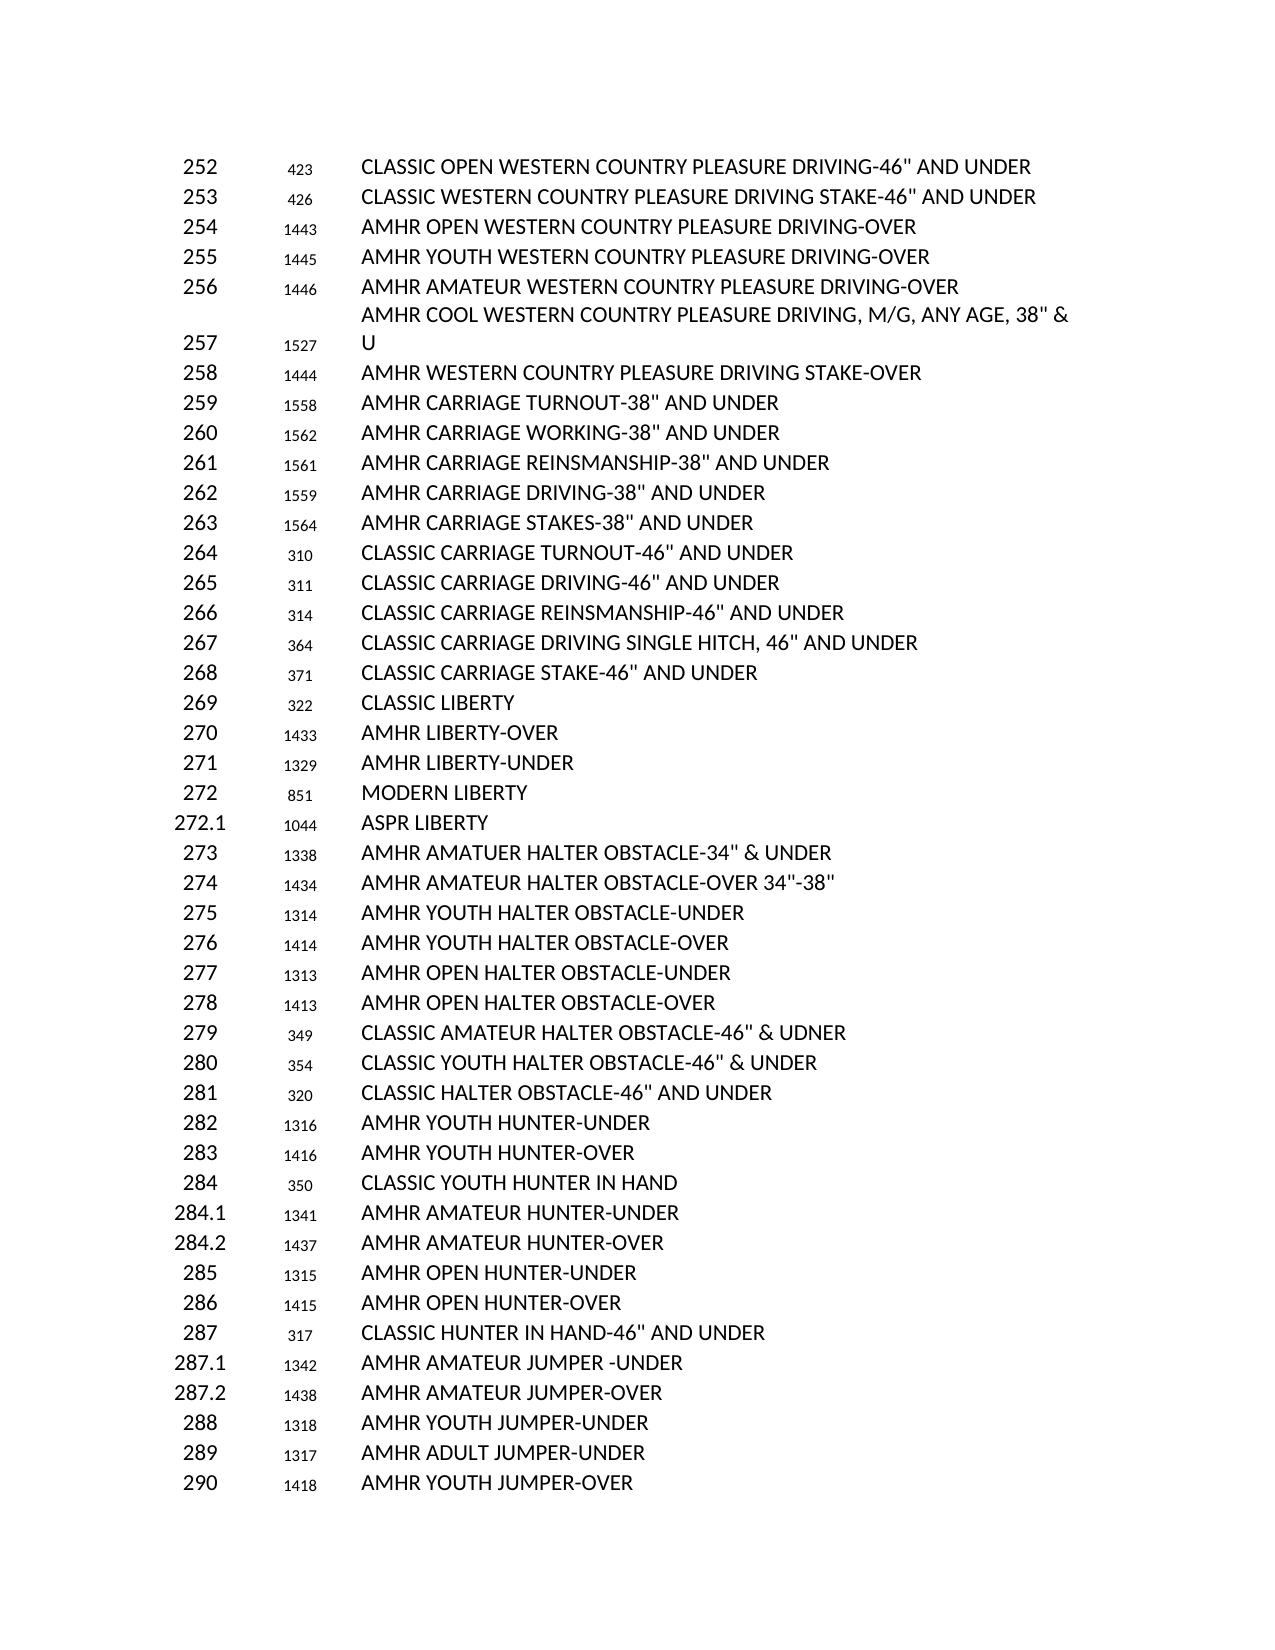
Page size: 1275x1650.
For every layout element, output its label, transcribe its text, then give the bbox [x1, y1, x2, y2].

table_cell 276 [150, 926, 250, 956]
table_cell AMHR LIBERTY-OVER [350, 716, 1091, 746]
table_cell 284.2 [150, 1226, 250, 1256]
table_cell CLASSIC OPEN WESTERN COUNTRY PLEASURE DRIVING-46" AND UNDER [350, 150, 1091, 180]
table_cell 280 [150, 1046, 250, 1076]
table_cell 354 [250, 1046, 350, 1076]
table_cell 311 [250, 566, 350, 596]
table_cell AMHR CARRIAGE TURNOUT-38" AND UNDER [350, 386, 1091, 416]
table_cell 279 [150, 1016, 250, 1046]
table_cell CLASSIC HUNTER IN HAND-46" AND UNDER [350, 1316, 1091, 1346]
table_cell 317 [250, 1316, 350, 1346]
table_cell CLASSIC CARRIAGE STAKE-46" AND UNDER [350, 656, 1091, 686]
table_cell 277 [150, 956, 250, 986]
table_cell 1558 [250, 386, 350, 416]
table_cell 261 [150, 446, 250, 476]
table_cell 286 [150, 1286, 250, 1316]
table_cell AMHR OPEN WESTERN COUNTRY PLEASURE DRIVING-OVER [350, 210, 1091, 240]
table_cell AMHR YOUTH HALTER OBSTACLE-OVER [350, 926, 1091, 956]
table_cell 290 [150, 1466, 250, 1496]
table_cell AMHR CARRIAGE WORKING-38" AND UNDER [350, 416, 1091, 446]
table_cell 1418 [250, 1466, 350, 1496]
table_cell AMHR CARRIAGE DRIVING-38" AND UNDER [350, 476, 1091, 506]
table_cell 268 [150, 656, 250, 686]
table_cell 255 [150, 240, 250, 270]
table_cell AMHR YOUTH HUNTER-OVER [350, 1136, 1091, 1166]
table_cell AMHR LIBERTY-UNDER [350, 746, 1091, 776]
table_cell 283 [150, 1136, 250, 1166]
table_cell 1564 [250, 506, 350, 536]
table_cell 267 [150, 626, 250, 656]
table_cell 269 [150, 686, 250, 716]
table_cell 350 [250, 1166, 350, 1196]
table_cell 284 [150, 1166, 250, 1196]
table_cell AMHR YOUTH WESTERN COUNTRY PLEASURE DRIVING-OVER [350, 240, 1091, 270]
table_cell CLASSIC CARRIAGE DRIVING SINGLE HITCH, 46" AND UNDER [350, 626, 1091, 656]
table_cell CLASSIC YOUTH HALTER OBSTACLE-46" & UNDER [350, 1046, 1091, 1076]
table_cell 1413 [250, 986, 350, 1016]
table_cell AMHR AMATEUR HUNTER-OVER [350, 1226, 1091, 1256]
table_cell 264 [150, 536, 250, 566]
table_cell 1317 [250, 1436, 350, 1466]
table_cell CLASSIC WESTERN COUNTRY PLEASURE DRIVING STAKE-46" AND UNDER [350, 180, 1091, 210]
table_cell AMHR YOUTH HUNTER-UNDER [350, 1106, 1091, 1136]
table_cell 1444 [250, 356, 350, 386]
table_cell 426 [250, 180, 350, 210]
table_cell AMHR AMATEUR HALTER OBSTACLE-OVER 34"-38" [350, 866, 1091, 896]
table_cell CLASSIC CARRIAGE DRIVING-46" AND UNDER [350, 566, 1091, 596]
table_cell 322 [250, 686, 350, 716]
table_cell AMHR AMATEUR JUMPER -UNDER [350, 1346, 1091, 1376]
table_cell CLASSIC YOUTH HUNTER IN HAND [350, 1166, 1091, 1196]
table_cell 1527 [250, 300, 350, 356]
table_cell 1446 [250, 270, 350, 300]
table_cell 1316 [250, 1106, 350, 1136]
table_cell 349 [250, 1016, 350, 1046]
table_cell 284.1 [150, 1196, 250, 1226]
table_cell ASPR LIBERTY [350, 806, 1091, 836]
table_cell 1561 [250, 446, 350, 476]
table_cell 1315 [250, 1256, 350, 1286]
table_cell 1313 [250, 956, 350, 986]
table_cell CLASSIC LIBERTY [350, 686, 1091, 716]
table_cell CLASSIC AMATEUR HALTER OBSTACLE-46" & UDNER [350, 1016, 1091, 1046]
table_cell 1416 [250, 1136, 350, 1166]
table_cell 282 [150, 1106, 250, 1136]
table_cell AMHR OPEN HALTER OBSTACLE-OVER [350, 986, 1091, 1016]
table_cell 371 [250, 656, 350, 686]
table_cell 287.2 [150, 1376, 250, 1406]
table_cell 256 [150, 270, 250, 300]
table_cell AMHR CARRIAGE STAKES-38" AND UNDER [350, 506, 1091, 536]
table_cell 288 [150, 1406, 250, 1436]
table_cell 1044 [250, 806, 350, 836]
table_cell 1443 [250, 210, 350, 240]
table_cell 258 [150, 356, 250, 386]
table_cell 364 [250, 626, 350, 656]
table_cell 287 [150, 1316, 250, 1346]
table_cell 1559 [250, 476, 350, 506]
table_cell 274 [150, 866, 250, 896]
table_cell 270 [150, 716, 250, 746]
table_cell 272.1 [150, 806, 250, 836]
table_cell 1341 [250, 1196, 350, 1226]
table_cell AMHR YOUTH JUMPER-UNDER [350, 1406, 1091, 1436]
table_cell 851 [250, 776, 350, 806]
table_cell 263 [150, 506, 250, 536]
table_cell 253 [150, 180, 250, 210]
table_cell 320 [250, 1076, 350, 1106]
table_cell 289 [150, 1436, 250, 1466]
table_cell 275 [150, 896, 250, 926]
table_cell 1438 [250, 1376, 350, 1406]
table_cell AMHR CARRIAGE REINSMANSHIP-38" AND UNDER [350, 446, 1091, 476]
table_cell 314 [250, 596, 350, 626]
table_cell 1434 [250, 866, 350, 896]
table_cell AMHR AMATEUR JUMPER-OVER [350, 1376, 1091, 1406]
table_cell 423 [250, 150, 350, 180]
table_cell 273 [150, 836, 250, 866]
table_cell 1314 [250, 896, 350, 926]
table_cell AMHR OPEN HUNTER-OVER [350, 1286, 1091, 1316]
table_cell AMHR WESTERN COUNTRY PLEASURE DRIVING STAKE-OVER [350, 356, 1091, 386]
table_cell 1433 [250, 716, 350, 746]
table_cell MODERN LIBERTY [350, 776, 1091, 806]
table_cell 252 [150, 150, 250, 180]
table_cell AMHR AMATEUR WESTERN COUNTRY PLEASURE DRIVING-OVER [350, 270, 1091, 300]
table_cell 1445 [250, 240, 350, 270]
table_cell 260 [150, 416, 250, 446]
table_cell AMHR AMATUER HALTER OBSTACLE-34" & UNDER [350, 836, 1091, 866]
table_cell AMHR ADULT JUMPER-UNDER [350, 1436, 1091, 1466]
table_cell 1414 [250, 926, 350, 956]
table_cell 1338 [250, 836, 350, 866]
table_cell 310 [250, 536, 350, 566]
table_cell AMHR OPEN HALTER OBSTACLE-UNDER [350, 956, 1091, 986]
table_cell 1329 [250, 746, 350, 776]
table_cell CLASSIC CARRIAGE TURNOUT-46" AND UNDER [350, 536, 1091, 566]
table_cell 1415 [250, 1286, 350, 1316]
table_cell 285 [150, 1256, 250, 1286]
table_cell 1562 [250, 416, 350, 446]
table_cell 266 [150, 596, 250, 626]
table_cell AMHR OPEN HUNTER-UNDER [350, 1256, 1091, 1286]
table_cell 278 [150, 986, 250, 1016]
table_cell CLASSIC HALTER OBSTACLE-46" AND UNDER [350, 1076, 1091, 1106]
table_cell AMHR YOUTH HALTER OBSTACLE-UNDER [350, 896, 1091, 926]
table_cell 257 [150, 300, 250, 356]
table_cell AMHR AMATEUR HUNTER-UNDER [350, 1196, 1091, 1226]
table_cell 287.1 [150, 1346, 250, 1376]
table_cell 1437 [250, 1226, 350, 1256]
table_cell 272 [150, 776, 250, 806]
table_cell 262 [150, 476, 250, 506]
table_cell 259 [150, 386, 250, 416]
table_cell 1318 [250, 1406, 350, 1436]
table_cell 254 [150, 210, 250, 240]
table_cell CLASSIC CARRIAGE REINSMANSHIP-46" AND UNDER [350, 596, 1091, 626]
table_cell AMHR YOUTH JUMPER-OVER [350, 1466, 1091, 1496]
table_cell 281 [150, 1076, 250, 1106]
table_cell AMHR COOL WESTERN COUNTRY PLEASURE DRIVING, M/G, ANY AGE, 38" & U [350, 300, 1091, 356]
table_cell 271 [150, 746, 250, 776]
table_cell 265 [150, 566, 250, 596]
table_cell 1342 [250, 1346, 350, 1376]
